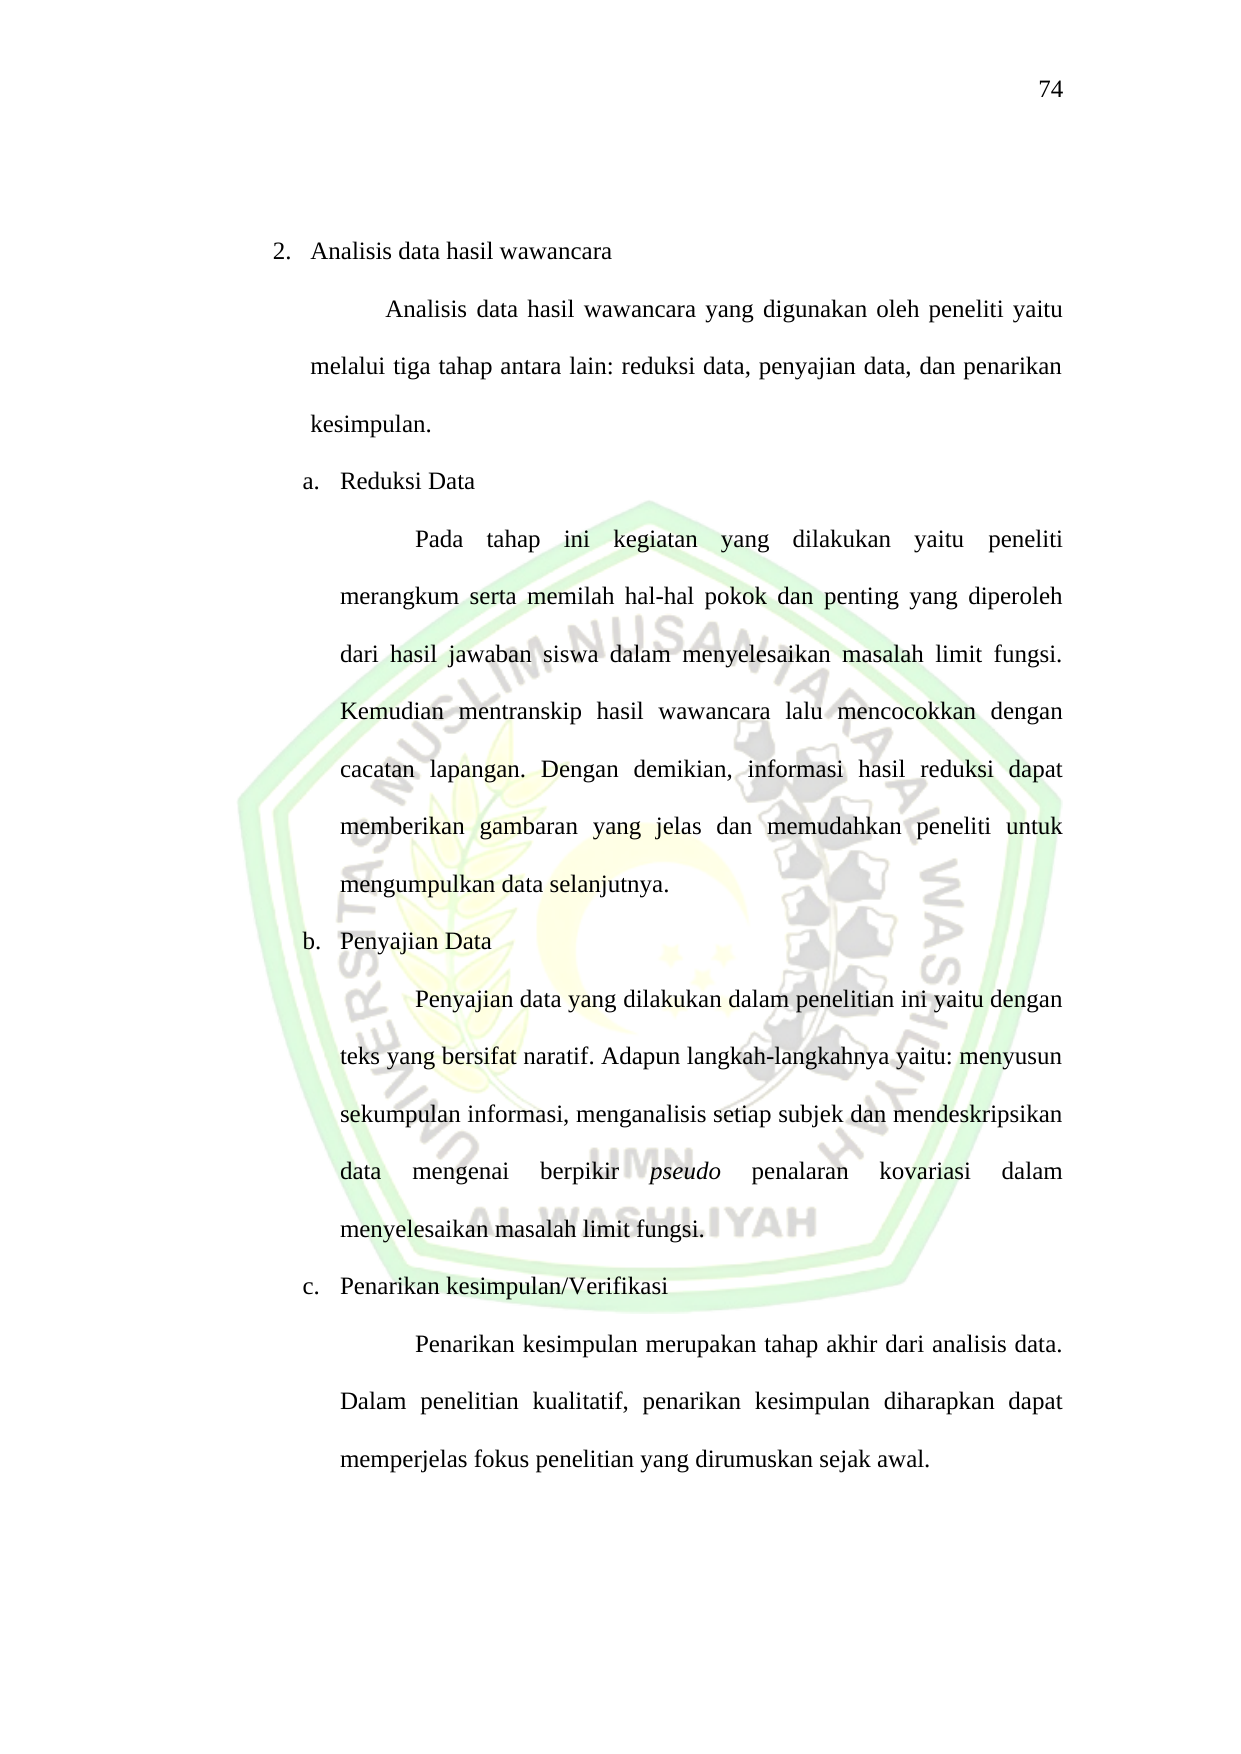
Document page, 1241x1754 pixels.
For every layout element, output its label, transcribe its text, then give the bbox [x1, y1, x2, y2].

text Penarikan kesimpulan merupakan tahap akhir dari analisis data. Dalam penelitian kualitatif, penarikan kesimpulan diharapkan dapat memperjelas fokus penelitian yang dirumuskan sejak awal. [340, 1329, 1063, 1472]
list Analisis data hasil wawancara [273, 236, 1063, 265]
list Penarikan kesimpulan/Verifikasi [302, 1271, 1063, 1300]
text Penyajian data yang dilakukan dalam penelitian ini yaitu dengan teks yang bersifat naratif. Adapun langkah-langkahnya yaitu: menyusun sekumpulan informasi, menganalisis setiap subjek dan mendeskripsikan data mengenai berpikir pseudo penalaran kovariasi dalam menyelesaikan masalah limit fungsi. [340, 984, 1063, 1242]
text Analisis data hasil wawancara yang digunakan oleh peneliti yaitu melalui tiga tahap antara lain: reduksi data, penyajian data, dan penarikan kesimpulan. [310, 294, 1063, 437]
list Penyajian Data [302, 926, 1063, 955]
text Pada tahap ini kegiatan yang dilakukan yaitu peneliti merangkum serta memilah hal-hal pokok dan penting yang diperoleh dari hasil jawaban siswa dalam menyelesaikan masalah limit fungsi. Kemudian mentranskip hasil wawancara lalu mencocokkan dengan cacatan lapangan. Dengan demikian, informasi hasil reduksi dapat memberikan gambaran yang jelas dan memudahkan peneliti untuk mengumpulkan data selanjutnya. [340, 524, 1063, 897]
list Reduksi Data [302, 466, 1063, 495]
